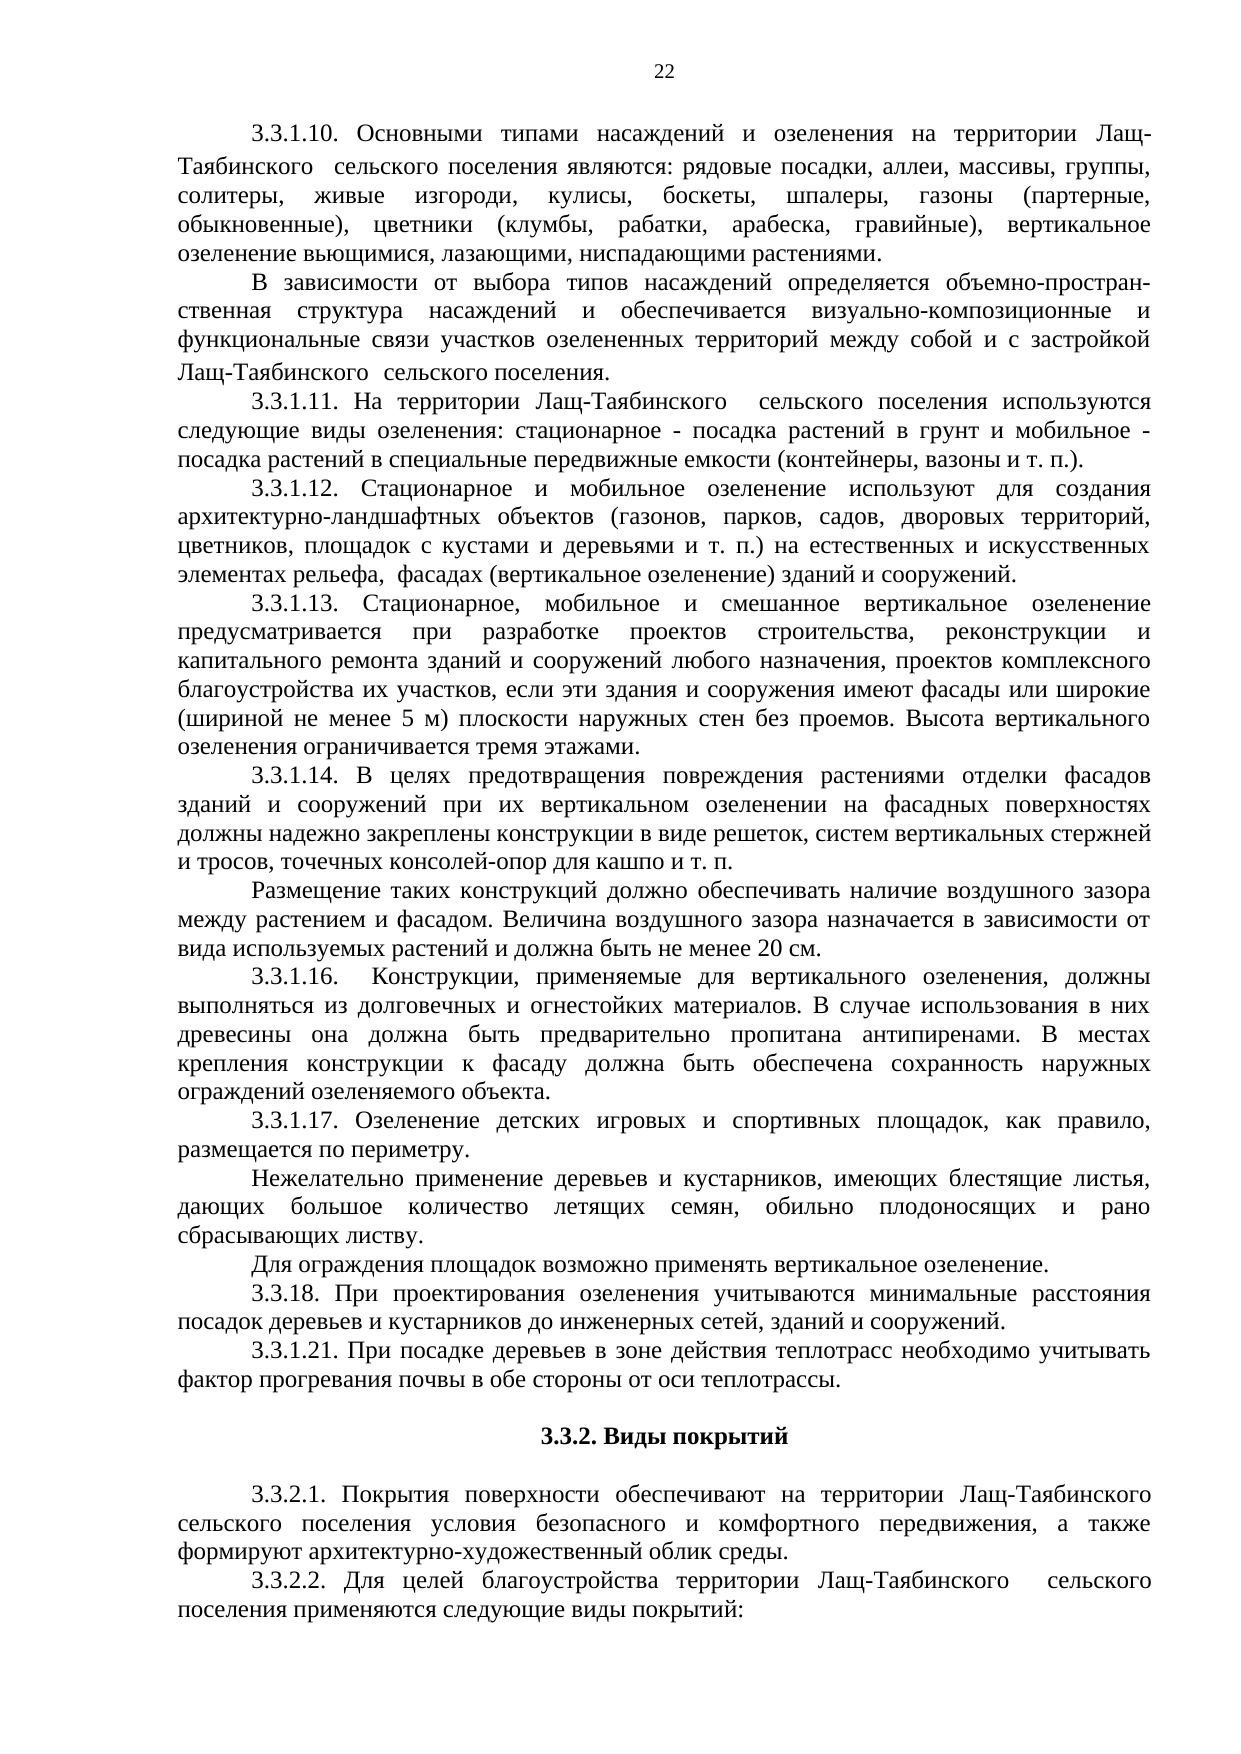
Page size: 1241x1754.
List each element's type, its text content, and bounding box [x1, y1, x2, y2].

text 3.3.1.16. Конструкции, применяемые для вертикального озеленения, должны выполняться из долговечных и огнестойких материалов. В случае использования в них древесины она должна быть предварительно пропитана антипиренами. В местах крепления конструкции к фасаду должна быть обеспечена сохранность наружных ограждений озеленяемого объекта. [177, 961, 1152, 1105]
text 3.3.18. При проектирования озеленения учитываются минимальные расстояния посадок деревьев и кустарников до инженерных сетей, зданий и сооружений. [177, 1278, 1152, 1335]
text В зависимости от выбора типов насаждений определяется объемно-простран-ственная структура насаждений и обеспечивается визуально-композиционные и функциональные связи участков озелененных территорий между собой и с застройкой Лащ-Таябинского сельского поселения. [177, 267, 1152, 386]
text 3.3.1.14. В целях предотвращения повреждения растениями отделки фасадов зданий и сооружений при их вертикальном озеленении на фасадных поверхностях должны надежно закреплены конструкции в виде решеток, систем вертикальных стержней и тросов, точечных консолей-опор для кашпо и т. п. [177, 760, 1152, 875]
text 3.3.2.1. Покрытия поверхности обеспечивают на территории Лащ-Таябинского сельского поселения условия безопасного и комфортного передвижения, а также формируют архитектурно-художественный облик среды. [177, 1479, 1152, 1565]
text 3.3.1.12. Стационарное и мобильное озеленение используют для создания архитектурно-ландшафтных объектов (газонов, парков, садов, дворовых территорий, цветников, площадок с кустами и деревьями и т. п.) на естественных и искусственных элементах рельефа, фасадах (вертикальное озеленение) зданий и сооружений. [177, 473, 1152, 588]
text 3.3.1.21. При посадке деревьев в зоне действия теплотрасс необходимо учитывать фактор прогревания почвы в обе стороны от оси теплотрассы. [177, 1335, 1152, 1393]
text 3.3.1.13. Стационарное, мобильное и смешанное вертикальное озеленение предусматривается при разработке проектов строительства, реконструкции и капитального ремонта зданий и сооружений любого назначения, проектов комплексного благоустройства их участков, если эти здания и сооружения имеют фасады или широкие (шириной не менее 5 м) плоскости наружных стен без проемов. Высота вертикального озеленения ограничивается тремя этажами. [177, 588, 1152, 760]
text 3.3.1.10. Основными типами насаждений и озеленения на территории Лащ-Таябинского сельского поселения являются: рядовые посадки, аллеи, массивы, группы, солитеры, живые изгороди, кулисы, боскеты, шпалеры, газоны (партерные, обыкновенные), цветники (клумбы, рабатки, арабеска, гравийные), вертикальное озеленение вьющимися, лазающими, ниспадающими растениями. [177, 118, 1152, 267]
text 3.3.1.17. Озеленение детских игровых и спортивных площадок, как правило, размещается по периметру. [177, 1105, 1152, 1163]
text 3.3.2.2. Для целей благоустройства территории Лащ-Таябинского сельского поселения применяются следующие виды покрытий: [177, 1565, 1152, 1623]
text 3.3.1.11. На территории Лащ-Таябинского сельского поселения используются следующие виды озеленения: стационарное - посадка растений в грунт и мобильное - посадка растений в специальные передвижные емкости (контейнеры, вазоны и т. п.). [177, 386, 1152, 473]
text Нежелательно применение деревьев и кустарников, имеющих блестящие листья, дающих большое количество летящих семян, обильно плодоносящих и рано сбрасывающих листву. [177, 1163, 1152, 1249]
text 3.3.2. Виды покрытий [177, 1421, 1152, 1450]
text Размещение таких конструкций должно обеспечивать наличие воздушного зазора между растением и фасадом. Величина воздушного зазора назначается в зависимости от вида используемых растений и должна быть не менее 20 см. [177, 875, 1152, 961]
text Для ограждения площадок возможно применять вертикальное озеленение. [177, 1249, 1152, 1278]
